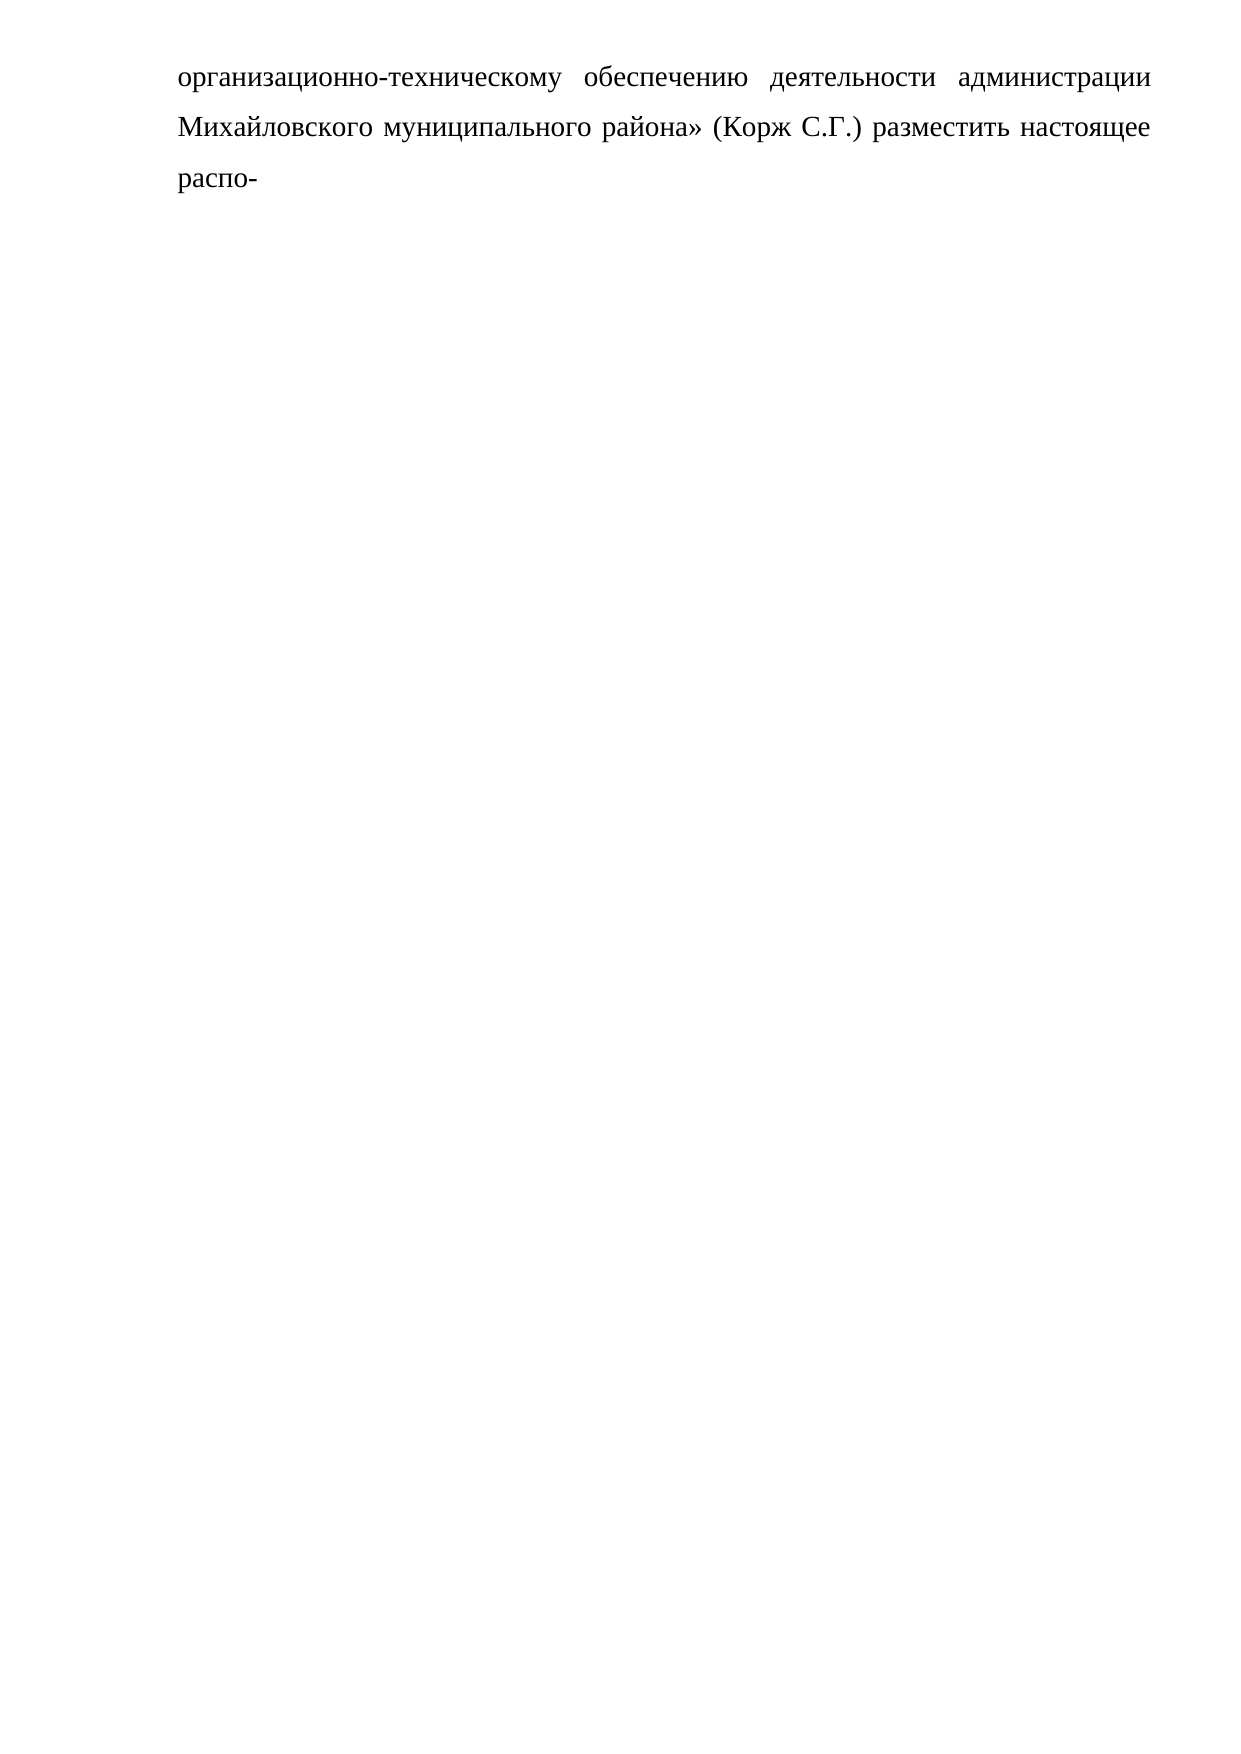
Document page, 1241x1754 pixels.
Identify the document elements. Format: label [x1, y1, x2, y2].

text [177, 59, 1152, 193]
